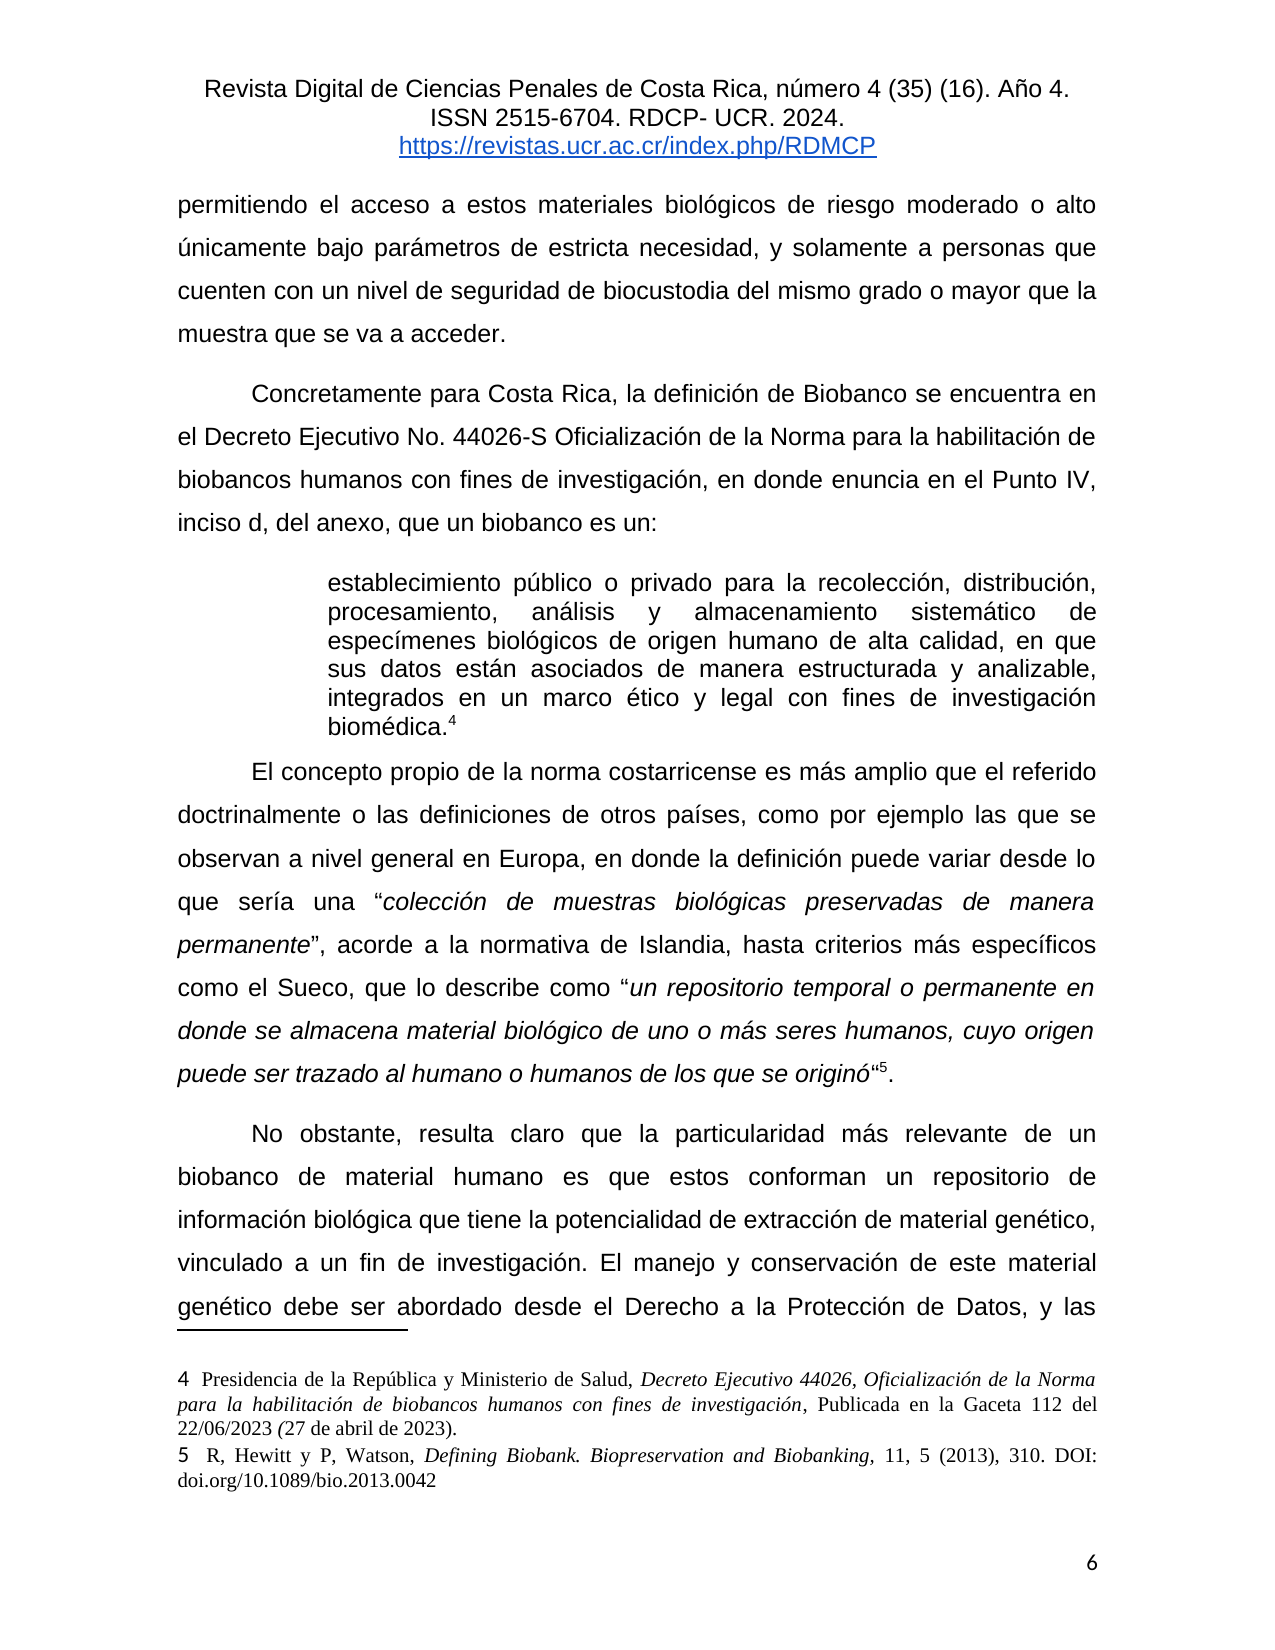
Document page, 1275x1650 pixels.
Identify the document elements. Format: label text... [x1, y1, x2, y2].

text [177, 190, 1098, 348]
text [177, 1119, 1098, 1320]
text Concretamente para Costa Rica, la definición de Biobanco se encuentra en el Decreto Ejecutivo No. 44026-S Oficialización de la Norma para la habilitación de biobancos humanos con fines de investigación, en donde enuncia en el Punto IV, inciso d, del anexo, que un biobanco es un: [177, 379, 1098, 537]
text establecimiento público o privado para la recolección, distribución, procesamiento, análisis y almacenamiento sistemático de especímenes biológicos de origen humano de alta calidad, en que sus datos están asociados de manera estructurada y analizable, integrados en un marco ético y legal con fines de investigación biomédica. [327, 568, 1098, 741]
text El concepto propio de la norma costarricense es más amplio que el referido doctrinalmente o las definiciones de otros países, como por ejemplo las que se observan a nivel general en Europa, en donde la definición puede variar desde lo que sería una “colección de muestras biológicas preservadas de manera permanente”, acorde a la normativa de Islandia, hasta criterios más específicos como el Sueco, que lo describe como “un repositorio temporal o permanente en donde se almacena material biológico de uno o más seres humanos, cuyo origen puede ser trazado al humano o humanos de los que se originó“. [177, 757, 1098, 1088]
